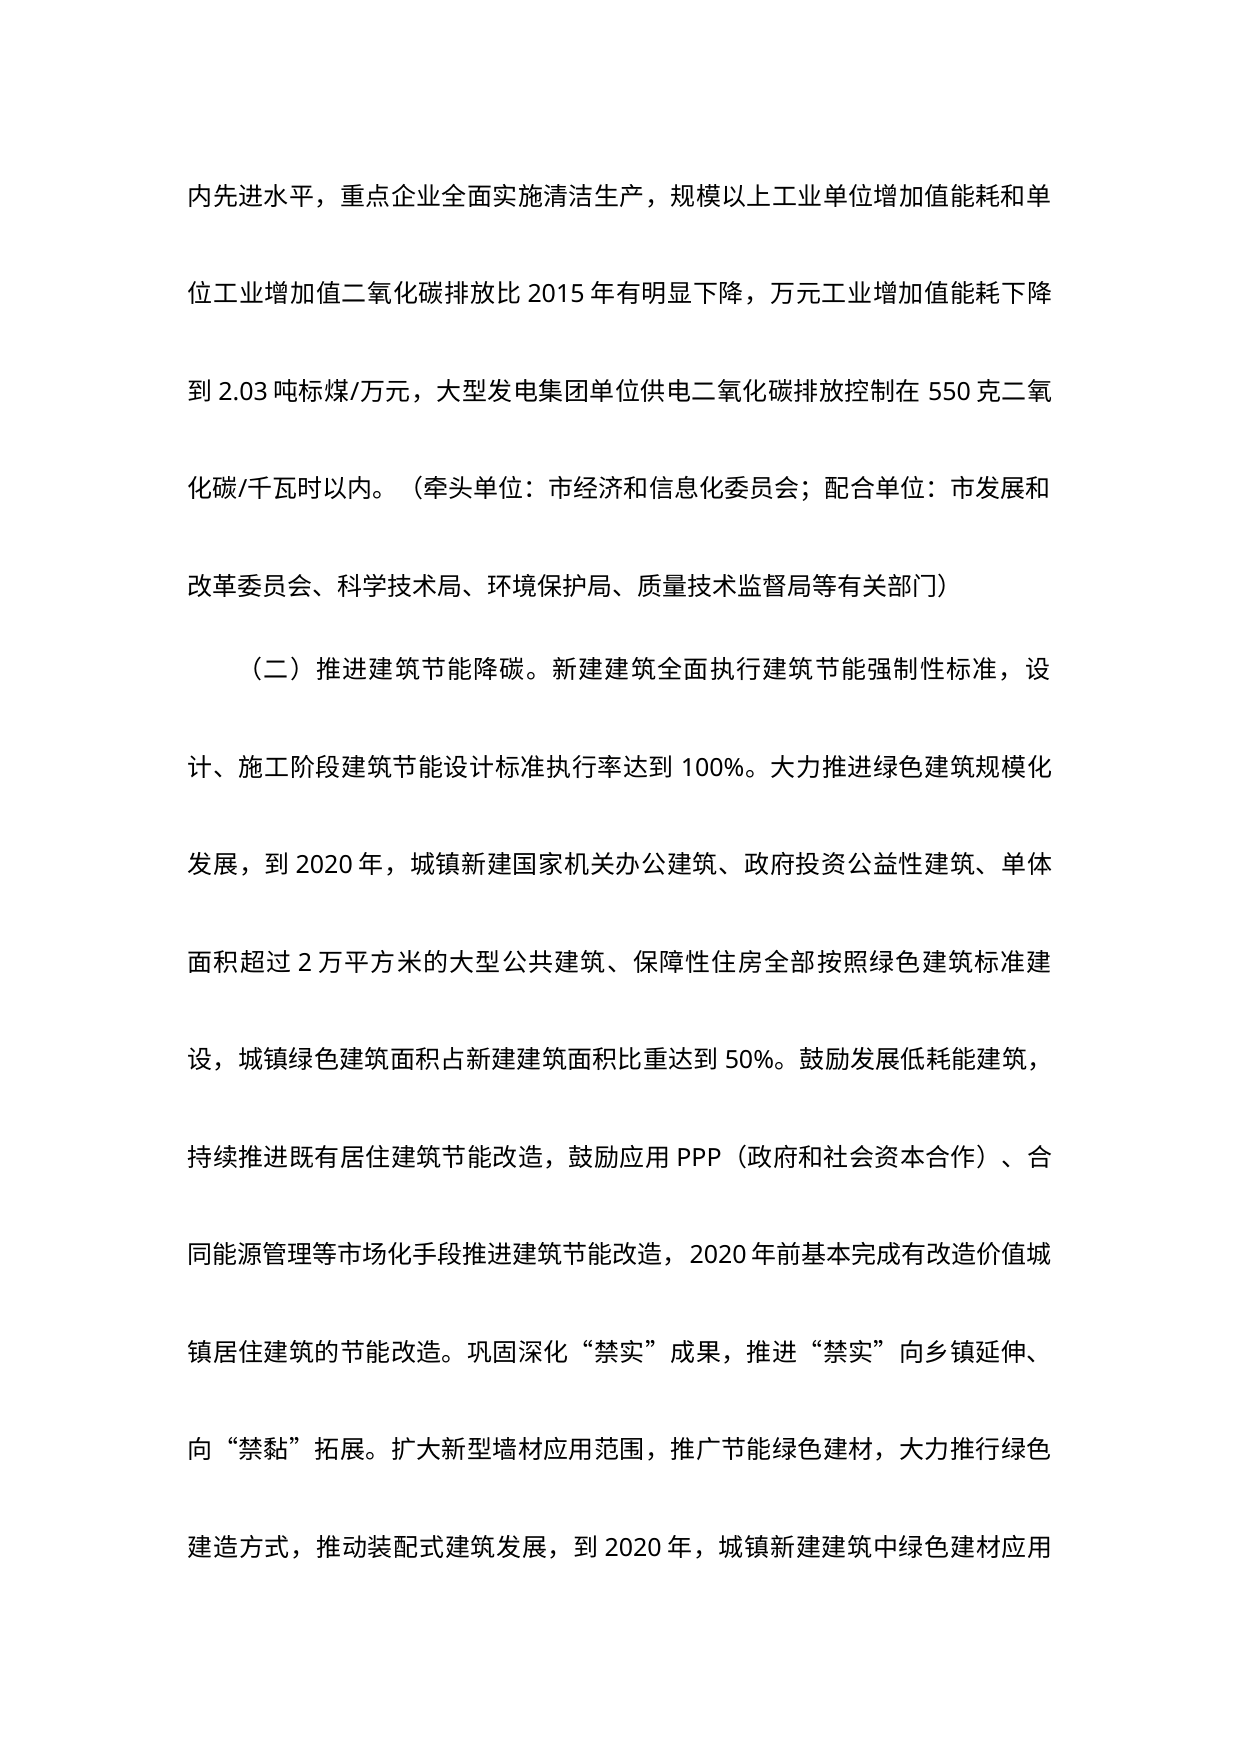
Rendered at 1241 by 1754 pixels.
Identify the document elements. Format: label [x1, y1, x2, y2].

text [187, 635, 1053, 1578]
text [187, 162, 1053, 617]
